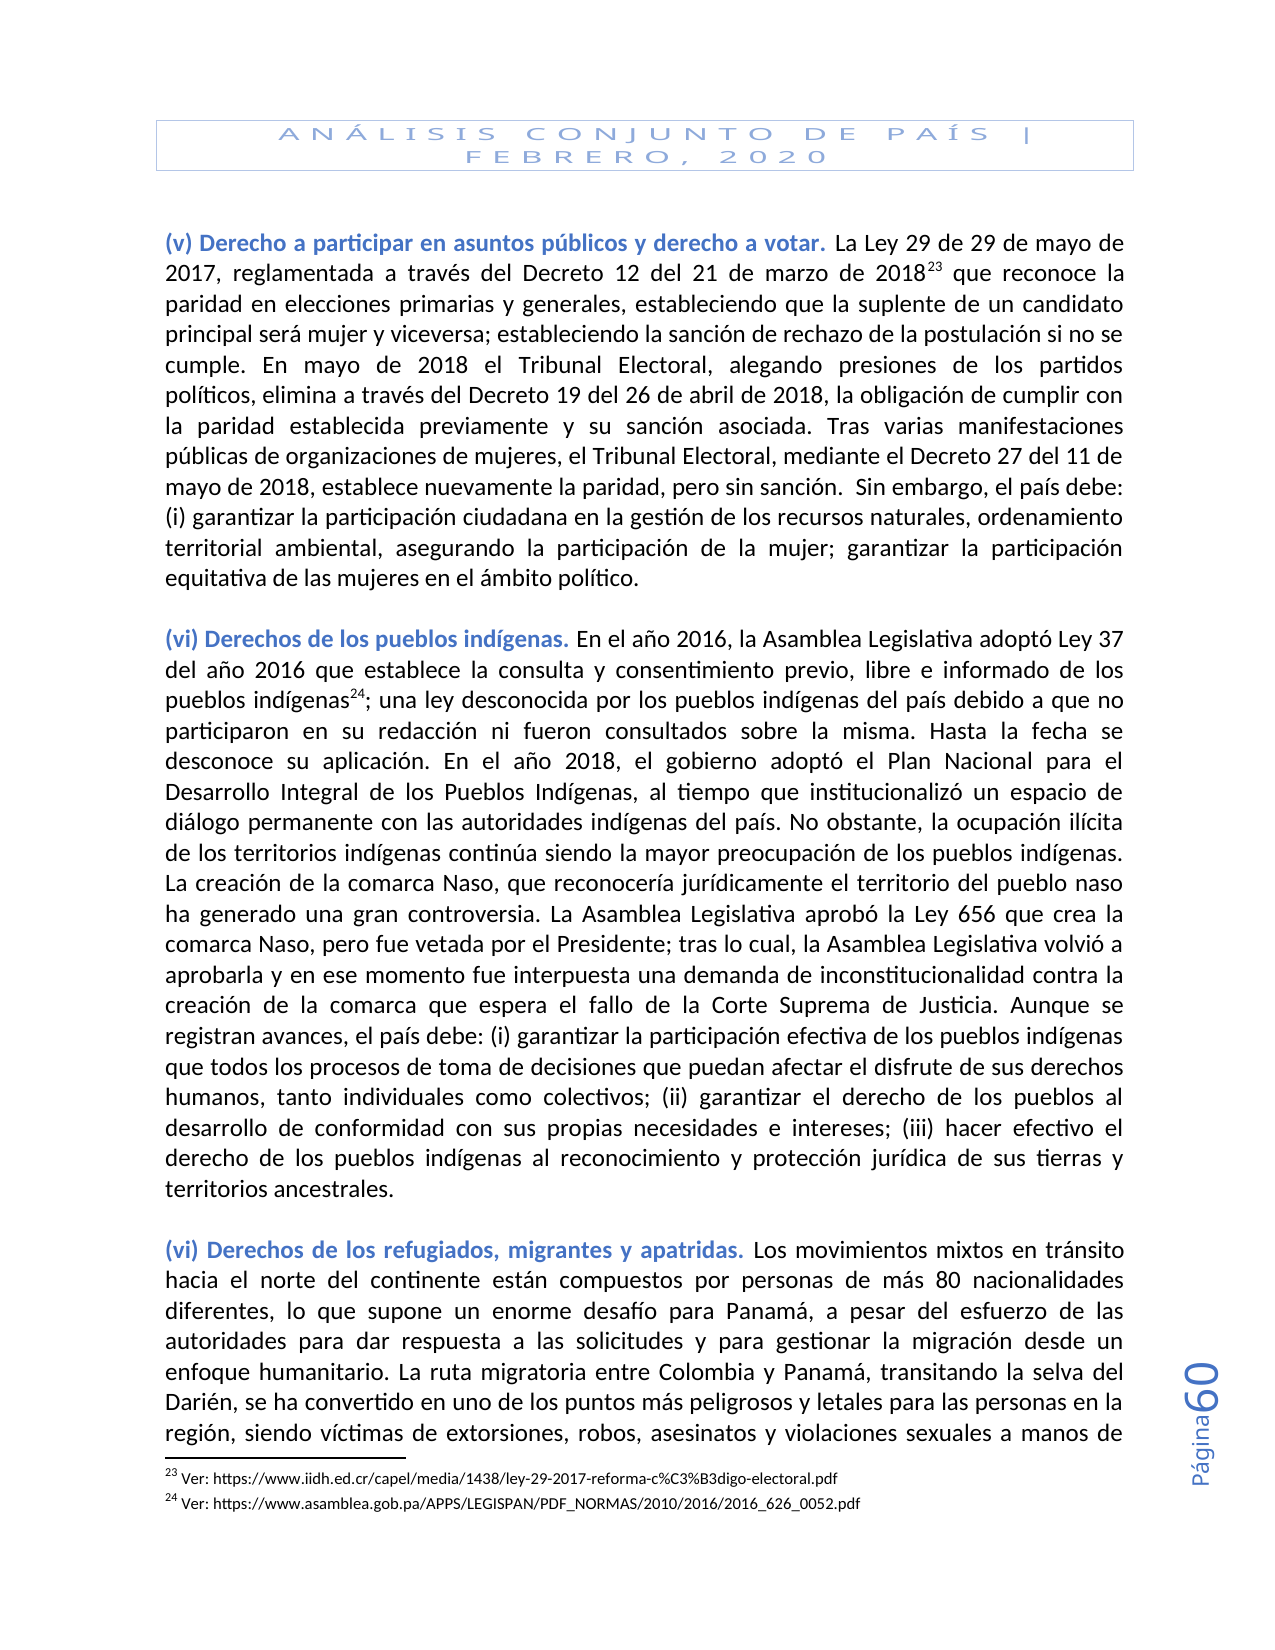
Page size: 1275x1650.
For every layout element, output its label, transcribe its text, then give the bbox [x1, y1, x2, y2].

text (v) Derecho a participar en asuntos públicos y derecho a votar. La Ley 29 de 29 de mayo de 2017, reglamentada a través del Decreto 12 del 21 de marzo de 2018 que reconoce la paridad en elecciones primarias y generales, estableciendo que la suplente de un candidato principal será mujer y viceversa; estableciendo la sanción de rechazo de la postulación si no se cumple. En mayo de 2018 el Tribunal Electoral, alegando presiones de los partidos políticos, elimina a través del Decreto 19 del 26 de abril de 2018, la obligación de cumplir con la paridad establecida previamente y su sanción asociada. Tras varias manifestaciones públicas de organizaciones de mujeres, el Tribunal Electoral, mediante el Decreto 27 del 11 de mayo de 2018, establece nuevamente la paridad, pero sin sanción. Sin embargo, el país debe: (i) garantizar la participación ciudadana en la gestión de los recursos naturales, ordenamiento territorial ambiental, asegurando la participación de la mujer; garantizar la participación equitativa de las mujeres en el ámbito político. [165, 227, 1125, 593]
text (vi) Derechos de los pueblos indígenas. En el año 2016, la Asamblea Legislativa adoptó Ley 37 del año 2016 que establece la consulta y consentimiento previo, libre e informado de los pueblos indígenas; una ley desconocida por los pueblos indígenas del país debido a que no participaron en su redacción ni fueron consultados sobre la misma. Hasta la fecha se desconoce su aplicación. En el año 2018, el gobierno adoptó el Plan Nacional para el Desarrollo Integral de los Pueblos Indígenas, al tiempo que institucionalizó un espacio de diálogo permanente con las autoridades indígenas del país. No obstante, la ocupación ilícita de los territorios indígenas continúa siendo la mayor preocupación de los pueblos indígenas. La creación de la comarca Naso, que reconocería jurídicamente el territorio del pueblo naso ha generado una gran controversia. La Asamblea Legislativa aprobó la Ley 656 que crea la comarca Naso, pero fue vetada por el Presidente; tras lo cual, la Asamblea Legislativa volvió a aprobarla y en ese momento fue interpuesta una demanda de inconstitucionalidad contra la creación de la comarca que espera el fallo de la Corte Suprema de Justicia. Aunque se registran avances, el país debe: (i) garantizar la participación efectiva de los pueblos indígenas que todos los procesos de toma de decisiones que puedan afectar el disfrute de sus derechos humanos, tanto individuales como colectivos; (ii) garantizar el derecho de los pueblos al desarrollo de conformidad con sus propias necesidades e intereses; (iii) hacer efectivo el derecho de los pueblos indígenas al reconocimiento y protección jurídica de sus tierras y territorios ancestrales. [165, 623, 1125, 1203]
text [165, 1234, 1125, 1447]
